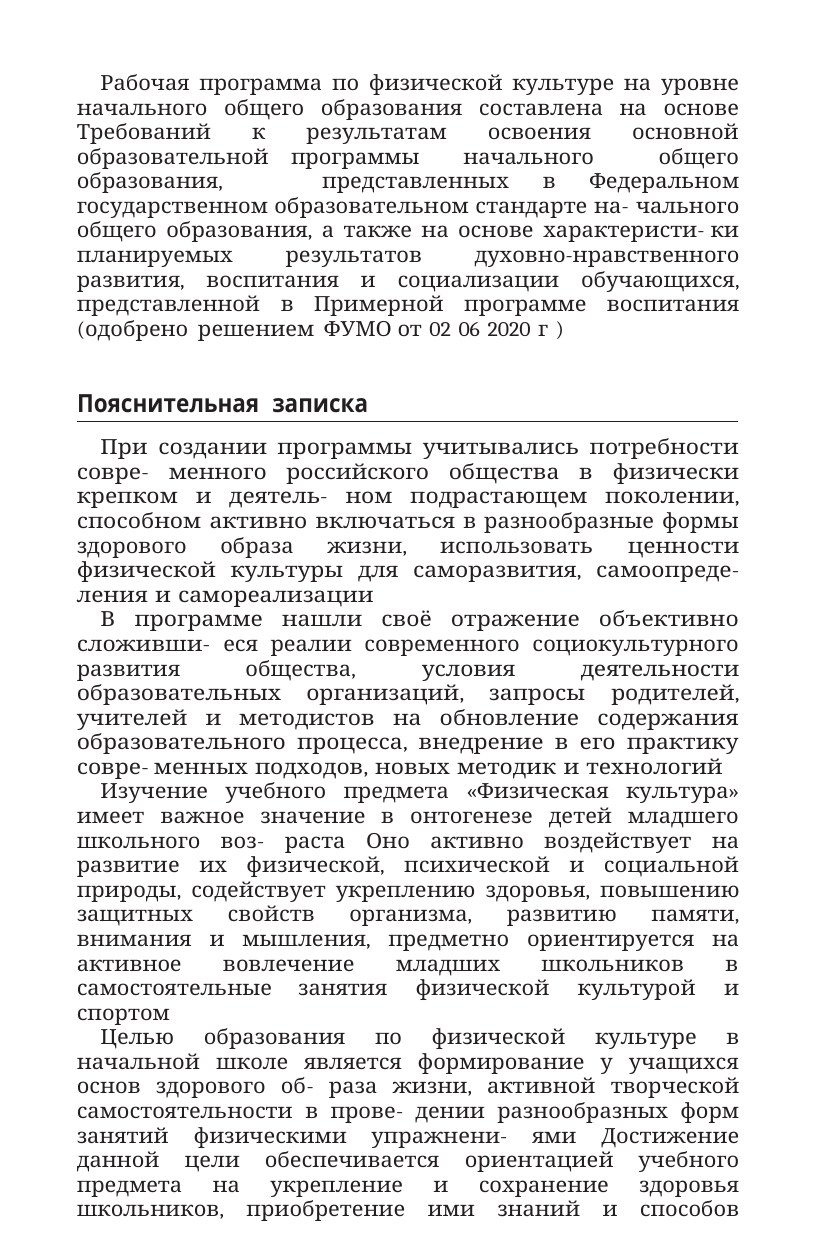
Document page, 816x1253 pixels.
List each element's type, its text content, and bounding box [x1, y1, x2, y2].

text Пояснительная записка [77, 386, 755, 420]
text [77, 1026, 739, 1222]
text Изучение учебного предмета «Физическая культура» имеет важное значение в онтогенезе детей младшего школьного воз- раста Оно активно воздействует на развитие их физической, психической и социальной природы, содействует укреплению здоровья, повышению защитных свойств организма, развитию памяти, внимания и мышления, предметно ориентируется на активное вовлечение младших школьников в самостоятельные занятия физической культурой и спортом [77, 780, 739, 1025]
text При создании программы учитывались потребности совре- менного российского общества в физически крепком и деятель- ном подрастающем поколении, способном активно включаться в разнообразные формы здорового образа жизни, использовать ценности физической культуры для саморазвития, самоопреде- ления и самореализации [77, 436, 739, 607]
text В программе нашли своё отражение объективно сложивши- еся реалии современного социокультурного развития общества, условия деятельности образовательных организаций, запросы родителей, учителей и методистов на обновление содержания образовательного процесса, внедрение в его практику совре- менных подходов, новых методик и технологий [77, 608, 739, 779]
text Рабочая программа по физической культуре на уровне начального общего образования составлена на основе Требований к результатам освоения основной образовательной программы начального общего образования, представленных в Федеральном государственном образовательном стандарте на- чального общего образования, а также на основе характеристи- ки планируемых результатов духовно-нравственного развития, воспитания и социализации обучающихся, представленной в Примерной программе воспитания (одобрено решением ФУМО от 02 06 2020 г ) [77, 72, 739, 341]
